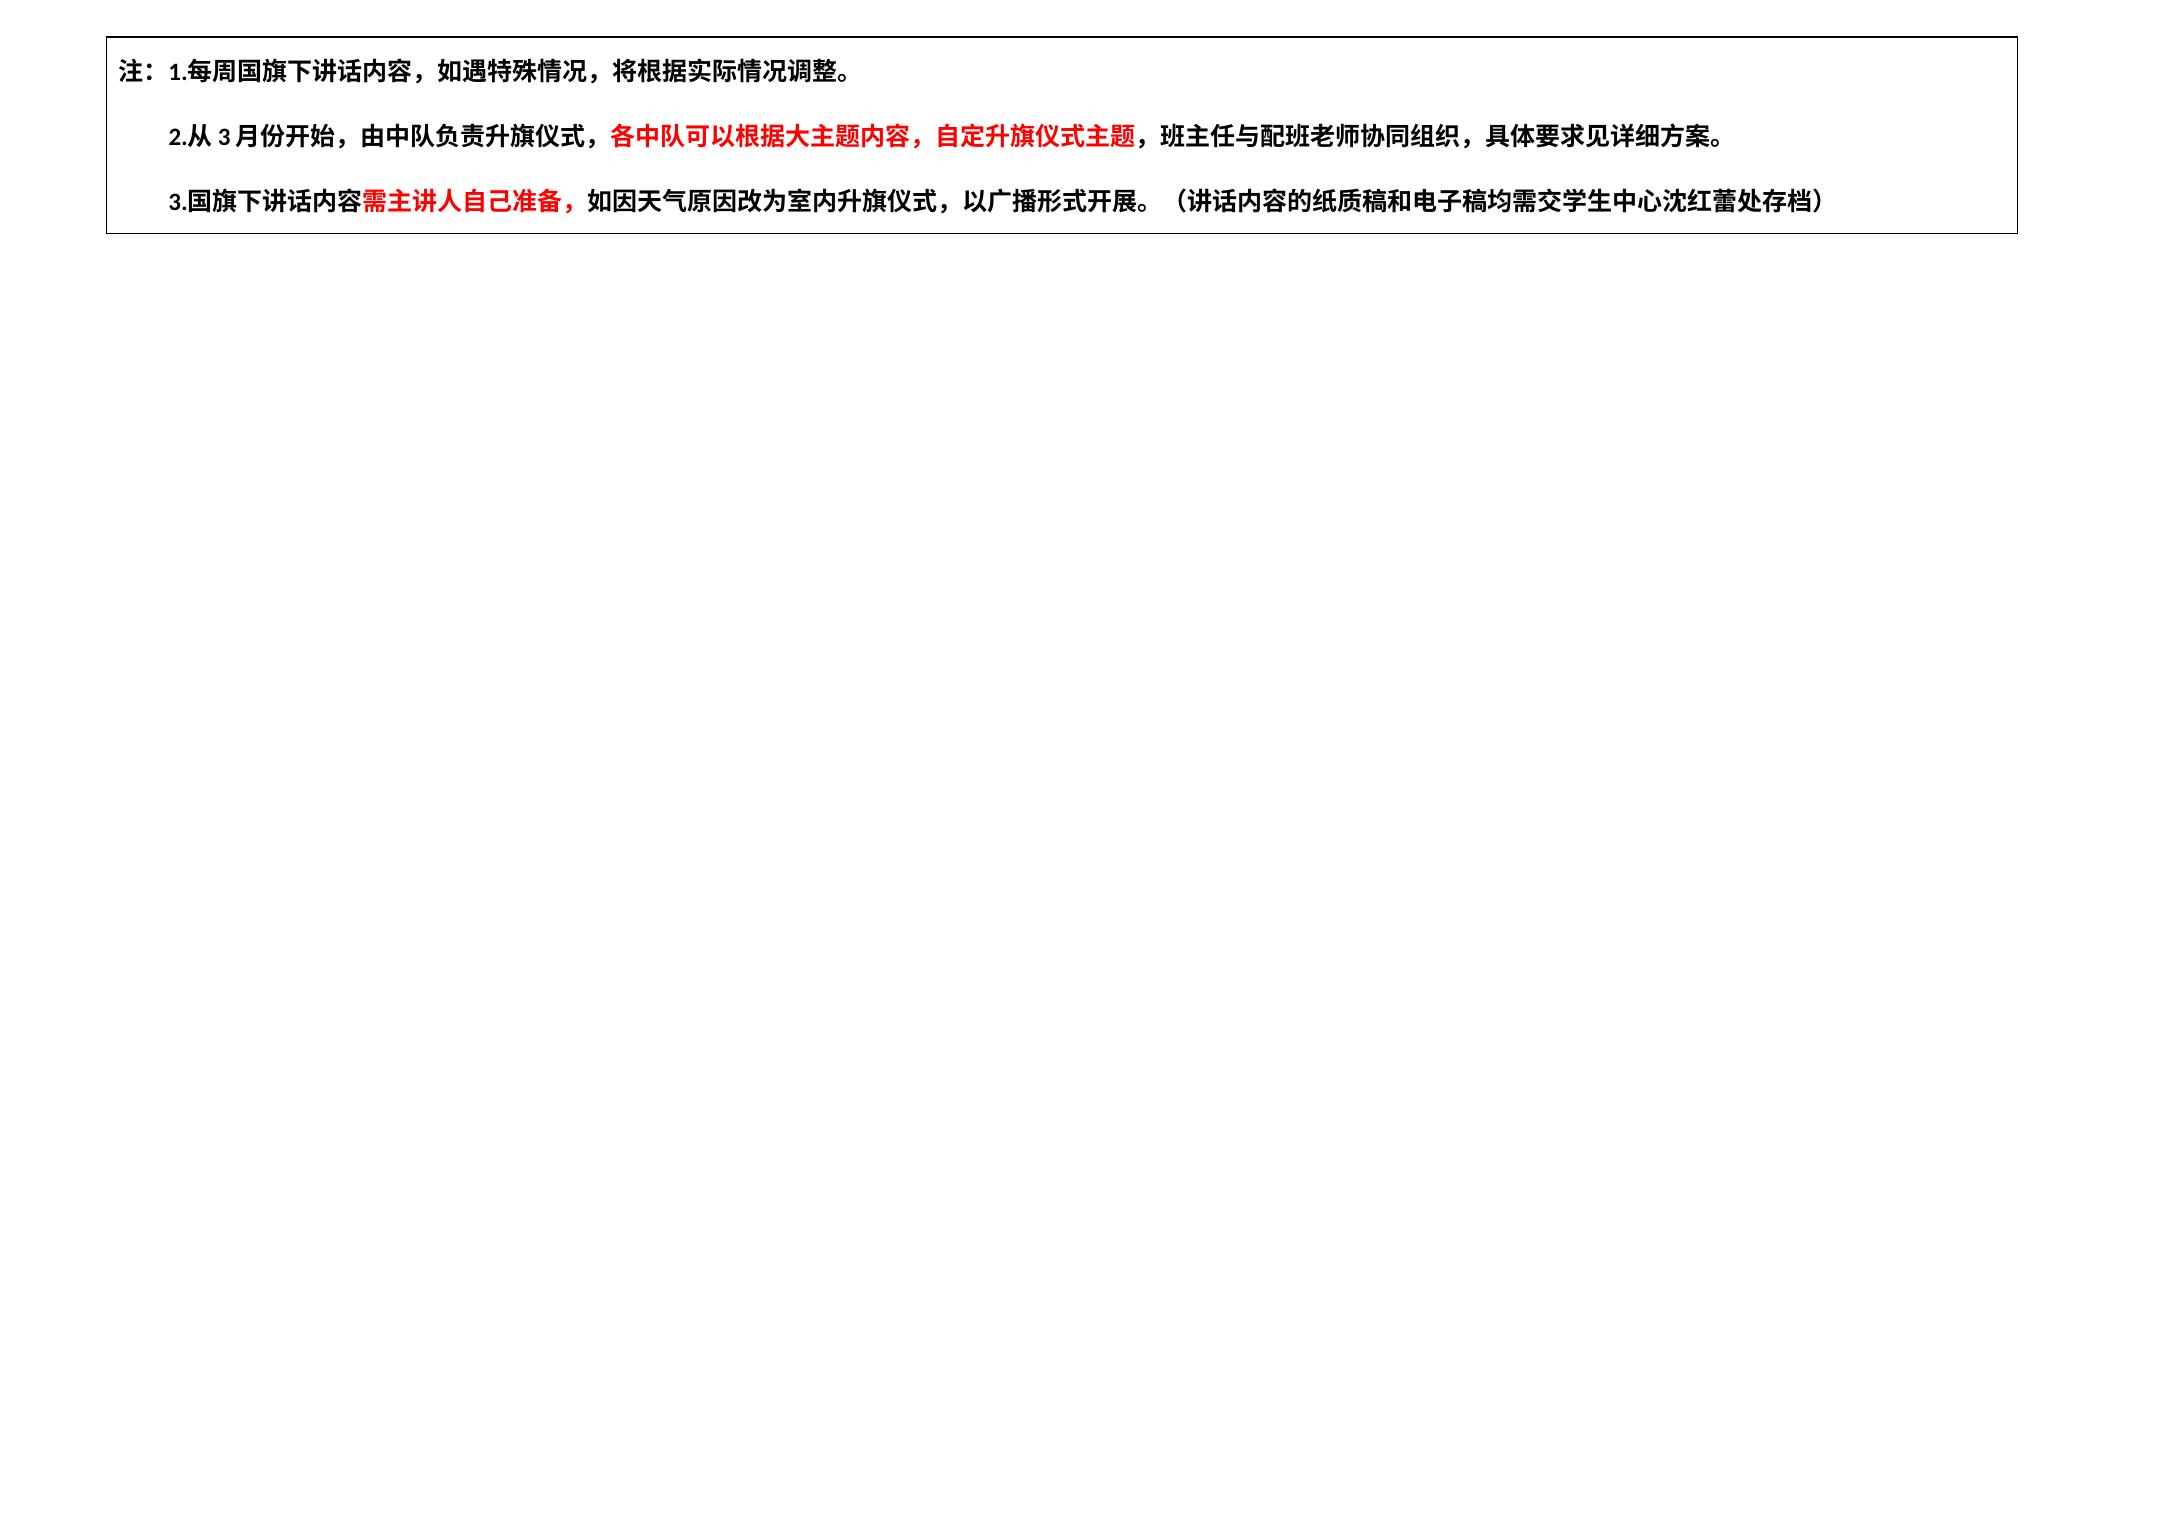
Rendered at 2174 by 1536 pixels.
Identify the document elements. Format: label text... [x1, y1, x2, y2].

table_cell 注：1.每周国旗下讲话内容，如遇特殊情况，将根据实际情况调整。 2.从3月份开始，由中队负责升旗仪式，各中队可以根据大主题内容，自定升旗仪式主题，班主任与配班老师协同组织，具体要求见详细方案。 3.国旗下讲话内容需主讲人自己准备，如因天气原因改为室内升旗仪式，以广播形式开展。（讲话内容的纸质稿和电子稿均需交学生中心沈红蕾处存档） [107, 38, 2017, 232]
